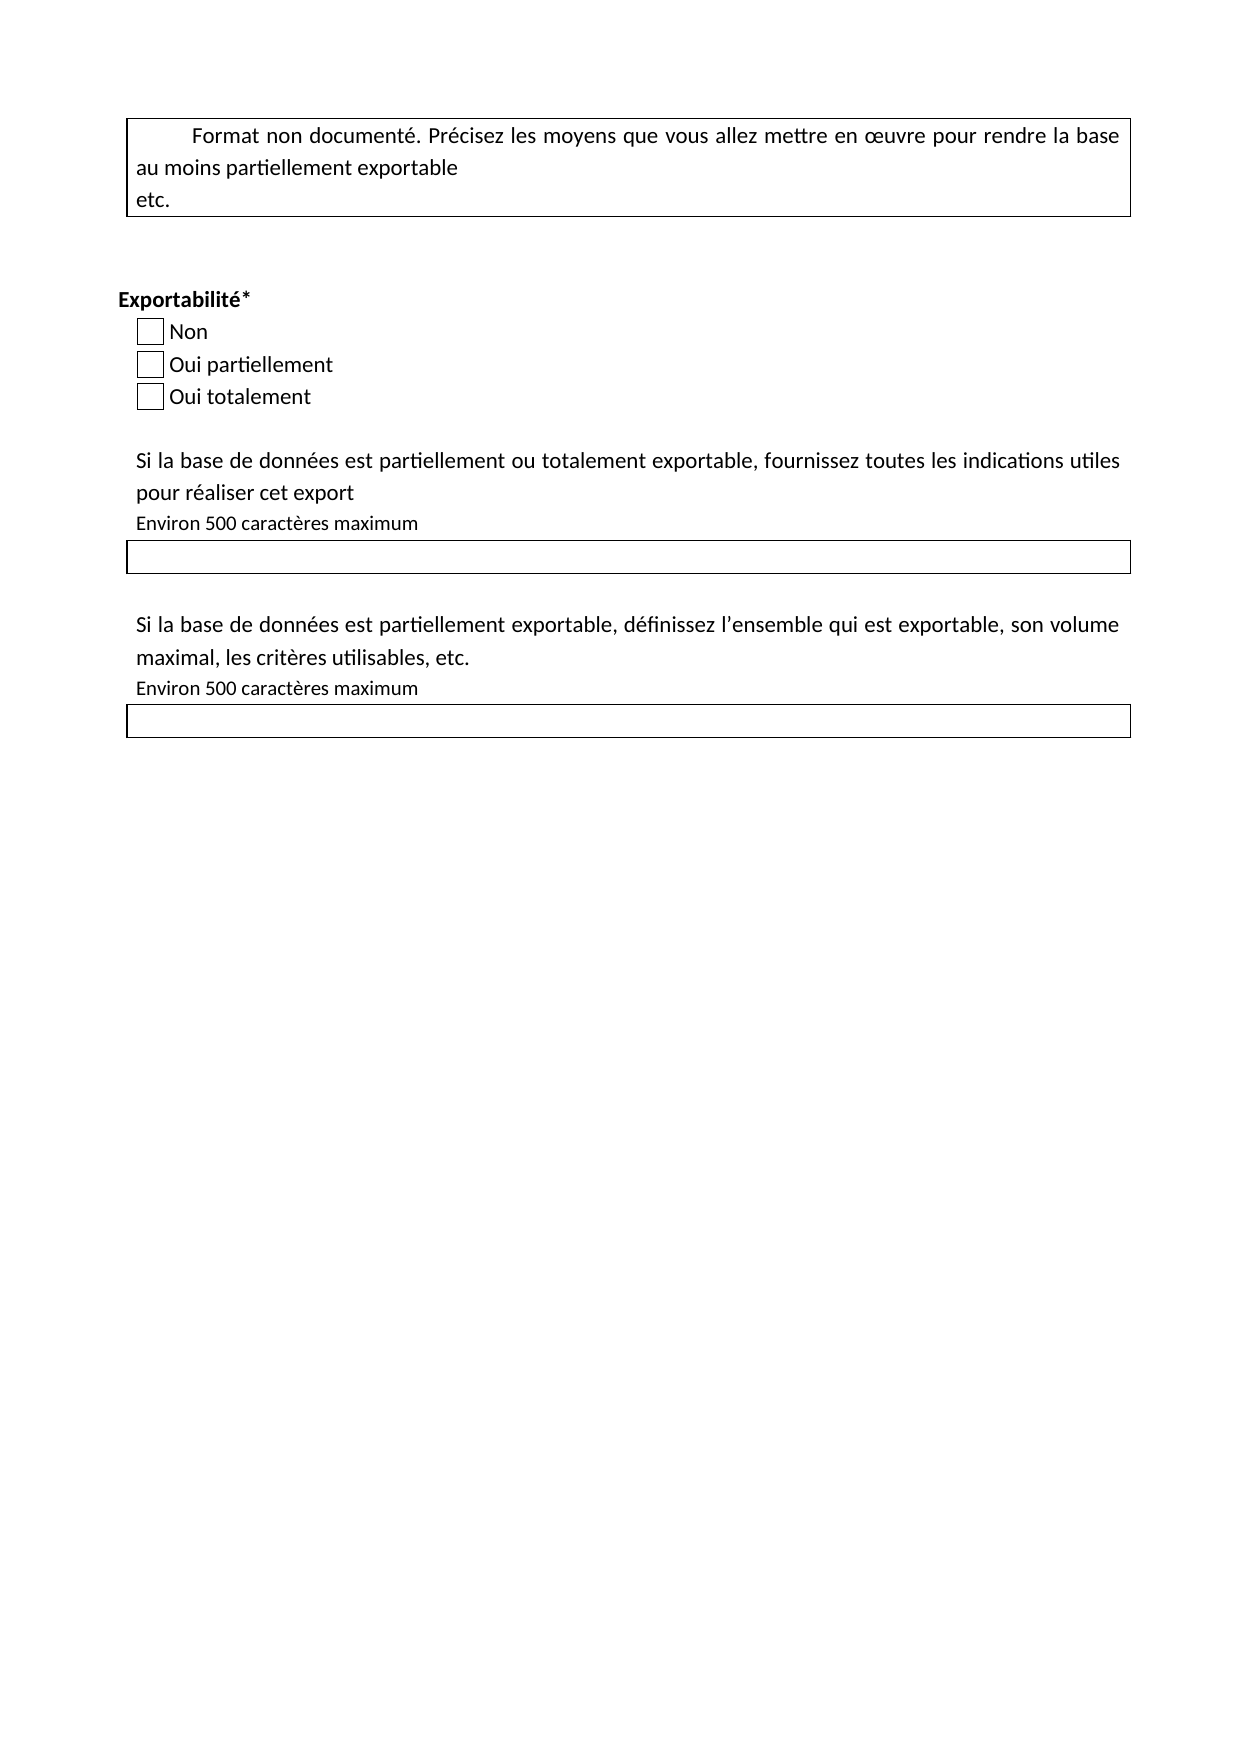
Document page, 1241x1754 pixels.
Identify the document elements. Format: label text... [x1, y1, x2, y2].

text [128, 119, 1130, 181]
text Oui partiellement [136, 350, 1122, 378]
text etc. [128, 182, 1130, 216]
text Oui totalement [136, 382, 1122, 410]
text Environ 500 caractères maximum [136, 511, 1122, 536]
text Environ 500 caractères maximum [136, 675, 1122, 700]
text Exportabilité* [118, 285, 1122, 313]
text Non [136, 317, 1122, 346]
text Si la base de données est partiellement ou totalement exportable, fournissez toutes les indications utiles pour réaliser cet export [136, 446, 1122, 506]
text Si la base de données est partiellement exportable, définissez l’ensemble qui est exportable, son volume maximal, les critères utilisables, etc. [136, 610, 1122, 671]
